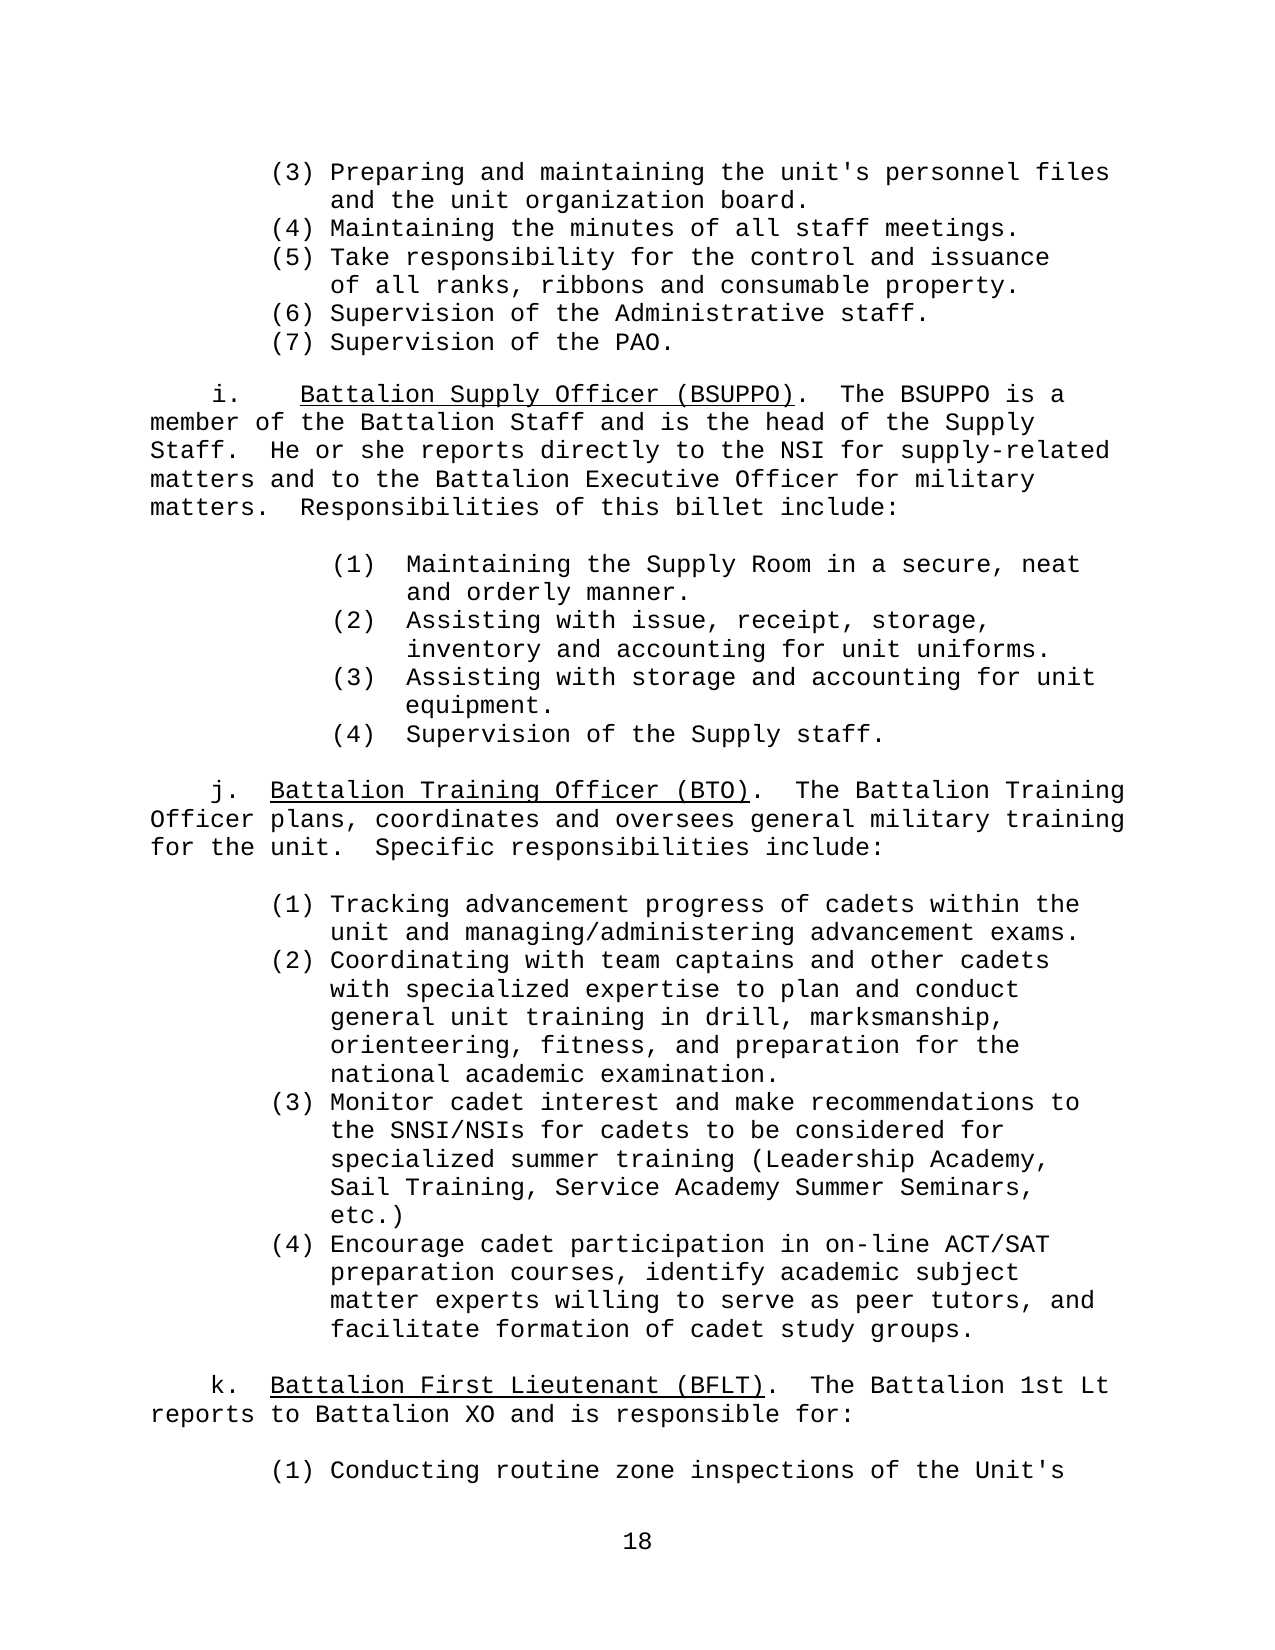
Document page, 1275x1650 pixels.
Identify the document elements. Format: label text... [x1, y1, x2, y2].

text j. Battalion Training Officer (BTO). The Battalion Training Officer plans, coordinates and oversees general military training for the unit. Specific responsibilities include: [150, 778, 1125, 863]
text (7) Supervision of the PAO. [150, 329, 1125, 357]
text general unit training in drill, marksmanship, [150, 1005, 1125, 1033]
list Assisting with issue, receipt, storage, [331, 608, 1125, 636]
text member of the Battalion Staff and is the head of the Supply Staff. He or she reports directly to the NSI for supply-related matters and to the Battalion Executive Officer for military matters. Responsibilities of this billet include: [150, 410, 1125, 523]
text the SNSI/NSIs for cadets to be considered for [150, 1118, 1125, 1146]
text and the unit organization board. [150, 187, 1125, 216]
text (4) Supervision of the Supply staff. [211, 721, 1125, 750]
text facilitate formation of cadet study groups. [150, 1316, 1125, 1345]
text (3) Monitor cadet interest and make recommendations to [150, 1090, 1125, 1118]
text equipment. [225, 693, 1125, 721]
text preparation courses, identify academic subject [150, 1260, 1125, 1288]
text (4) Maintaining the minutes of all staff meetings. [150, 216, 1125, 244]
text and orderly manner. [406, 580, 1125, 608]
text (3) Preparing and maintaining the unit's personnel files [150, 159, 1125, 187]
text national academic examination. [150, 1061, 1125, 1090]
text (6) Supervision of the Administrative staff. [150, 301, 1125, 329]
text of all ranks, ribbons and consumable property. [150, 272, 1125, 301]
text with specialized expertise to plan and conduct [150, 976, 1125, 1005]
text specialized summer training (Leadership Academy, [150, 1146, 1125, 1175]
text Sail Training, Service Academy Summer Seminars, [150, 1175, 1125, 1203]
text (4) Encourage cadet participation in on-line ACT/SAT [150, 1231, 1125, 1260]
list Battalion Supply Officer (BSUPPO). The BSUPPO is a [211, 381, 1125, 410]
list inventory and accounting for unit uniforms. [406, 636, 1125, 665]
text unit and managing/administering advancement exams. [150, 920, 1125, 948]
text (2) Coordinating with team captains and other cadets [150, 948, 1125, 976]
text orienteering, fitness, and preparation for the [150, 1033, 1125, 1061]
text (1) Conducting routine zone inspections of the Unit's [150, 1458, 1125, 1486]
text (5) Take responsibility for the control and issuance [150, 244, 1125, 272]
text etc.) [150, 1203, 1125, 1231]
text (1) Tracking advancement progress of cadets within the [150, 891, 1125, 920]
text k. Battalion First Lieutenant (BFLT). The Battalion 1st Lt reports to Battalion XO and is responsible for: [150, 1373, 1125, 1430]
list Assisting with storage and accounting for unit [331, 665, 1125, 693]
text matter experts willing to serve as peer tutors, and [150, 1288, 1125, 1316]
list Maintaining the Supply Room in a secure, neat [331, 551, 1125, 580]
